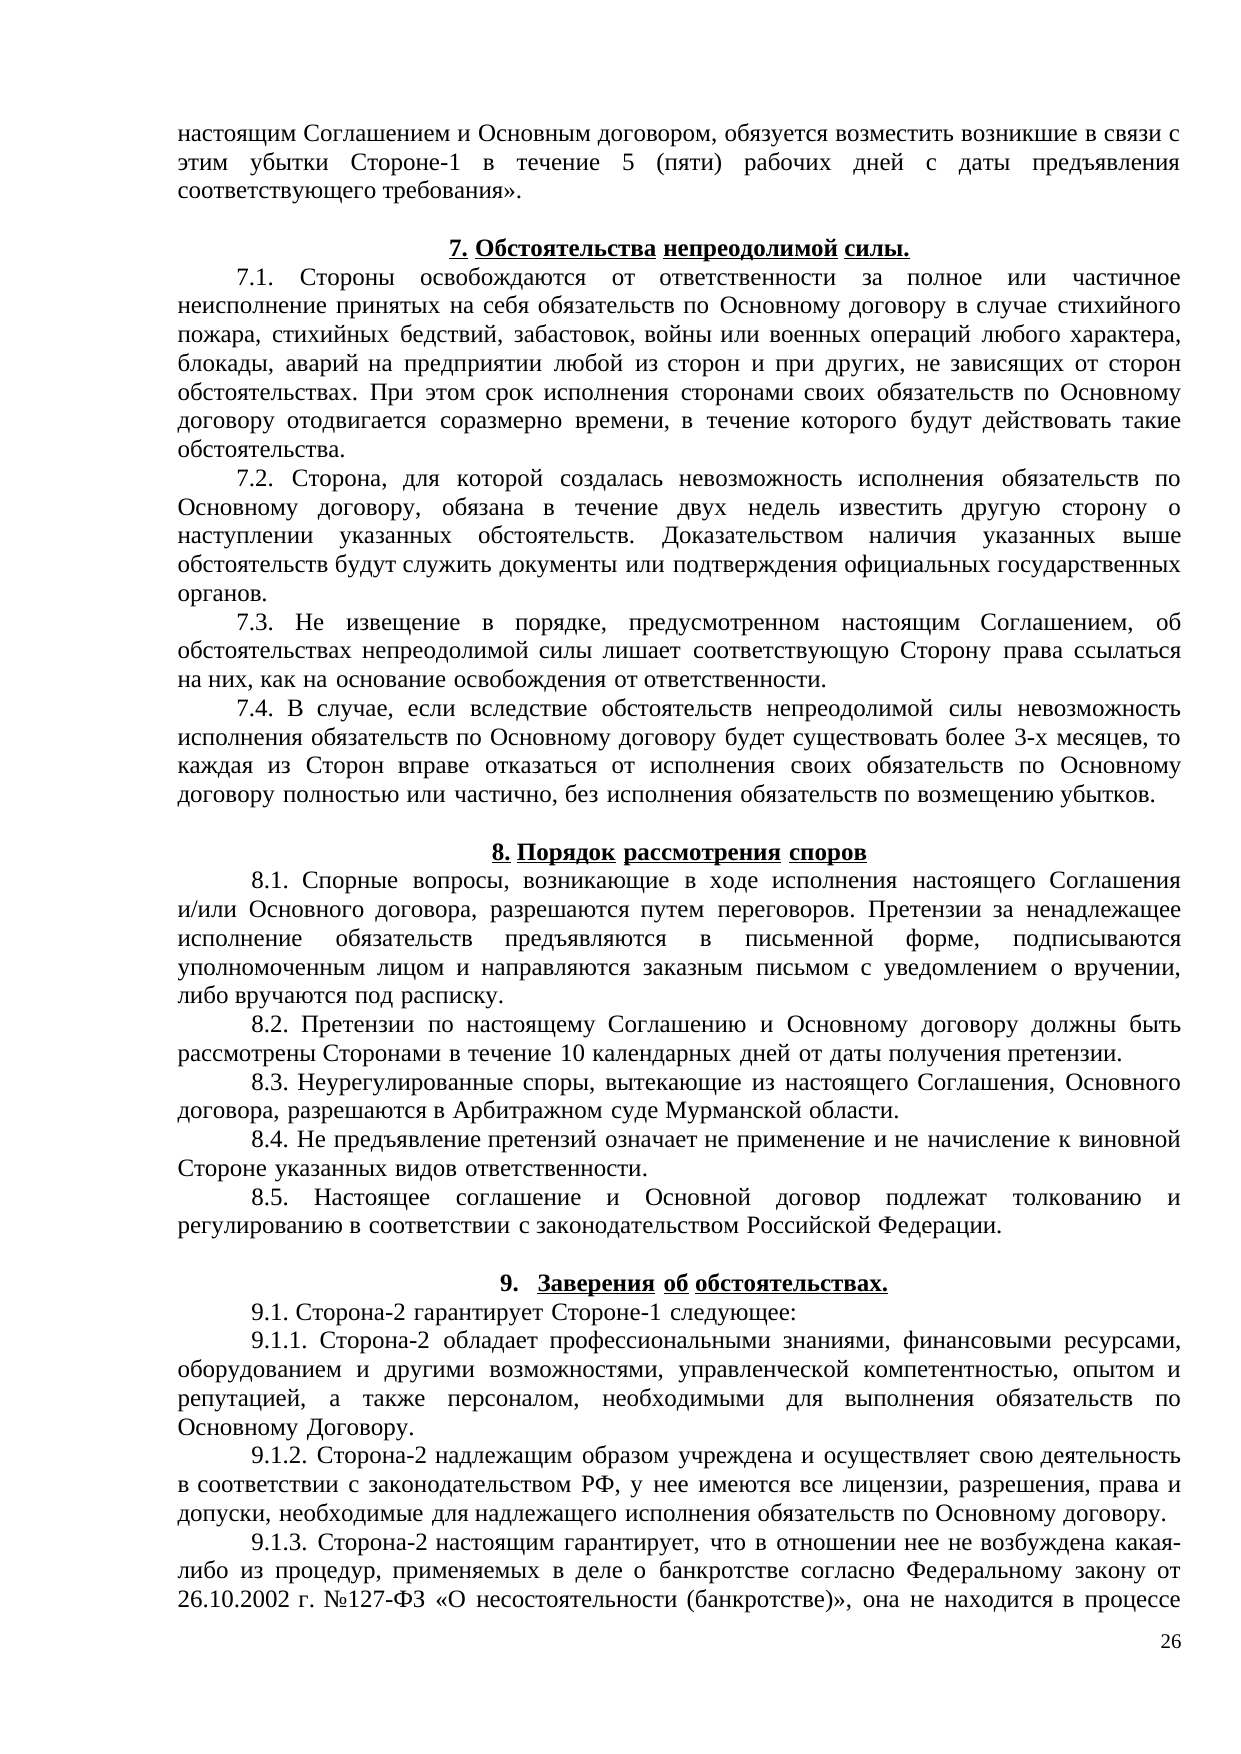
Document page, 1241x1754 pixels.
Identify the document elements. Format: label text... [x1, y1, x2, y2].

text 7.1. Стороны освобождаются от ответственности за полное или частичное неисполнение принятых на себя обязательств по Основному договору в случае стихийного пожара, стихийных бедствий, забастовок, войны или военных операций любого характера, блокады, аварий на предприятии любой из сторон и при других, не зависящих от сторон обстоятельствах. При этом срок исполнения сторонами своих обязательств по Основному договору отодвигается соразмерно времени, в течение которого будут действовать такие обстоятельства. [177, 262, 1181, 463]
text 9.1. Сторона-2 гарантирует Стороне-1 следующее: [177, 1297, 1181, 1326]
text 8.3. Неурегулированные споры, вытекающие из настоящего Соглашения, Основного договора, разрешаются в Арбитражном суде Мурманской области. [177, 1067, 1181, 1124]
text 8. Порядок рассмотрения споров [177, 837, 1181, 866]
text 9.1.2. Сторона-2 надлежащим образом учреждена и осуществляет свою деятельность в соответствии с законодательством РФ, у нее имеются все лицензии, разрешения, права и допуски, необходимые для надлежащего исполнения обязательств по Основному договору. [177, 1441, 1181, 1527]
text 7. Обстоятельства непреодолимой силы. [177, 233, 1181, 262]
text 8.5. Настоящее соглашение и Основной договор подлежат толкованию и регулированию в соответствии с законодательством Российской Федерации. [177, 1182, 1181, 1239]
text 8.1. Спорные вопросы, возникающие в ходе исполнения настоящего Соглашения и/или Основного договора, разрешаются путем переговоров. Претензии за ненадлежащее исполнение обязательств предъявляются в письменной форме, подписываются уполномоченным лицом и направляются заказным письмом с уведомлением о вручении, либо вручаются под расписку. [177, 866, 1181, 1009]
text 7.3. Не извещение в порядке, предусмотренном настоящим Соглашением, об обстоятельствах непреодолимой силы лишает соответствующую Сторону права ссылаться на них, как на основание освобождения от ответственности. [177, 607, 1181, 693]
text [177, 118, 1181, 204]
list Заверения об обстоятельствах. [207, 1268, 1181, 1297]
text 7.2. Сторона, для которой создалась невозможность исполнения обязательств по Основному договору, обязана в течение двух недель известить другую сторону о наступлении указанных обстоятельств. Доказательством наличия указанных выше обстоятельств будут служить документы или подтверждения официальных государственных органов. [177, 463, 1181, 607]
text 7.4. В случае, если вследствие обстоятельств непреодолимой силы невозможность исполнения обязательств по Основному договору будет существовать более 3-х месяцев, то каждая из Сторон вправе отказаться от исполнения своих обязательств по Основному договору полностью или частично, без исполнения обязательств по возмещению убытков. [177, 693, 1181, 808]
text 8.2. Претензии по настоящему Соглашению и Основному договору должны быть рассмотрены Сторонами в течение 10 календарных дней от даты получения претензии. [177, 1009, 1181, 1067]
text 8.4. Не предъявление претензий означает не применение и не начисление к виновной Стороне указанных видов ответственности. [177, 1124, 1181, 1182]
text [177, 1527, 1181, 1613]
text 9.1.1. Сторона-2 обладает профессиональными знаниями, финансовыми ресурсами, оборудованием и другими возможностями, управленческой компетентностью, опытом и репутацией, а также персоналом, необходимыми для выполнения обязательств по Основному Договору. [177, 1326, 1181, 1441]
